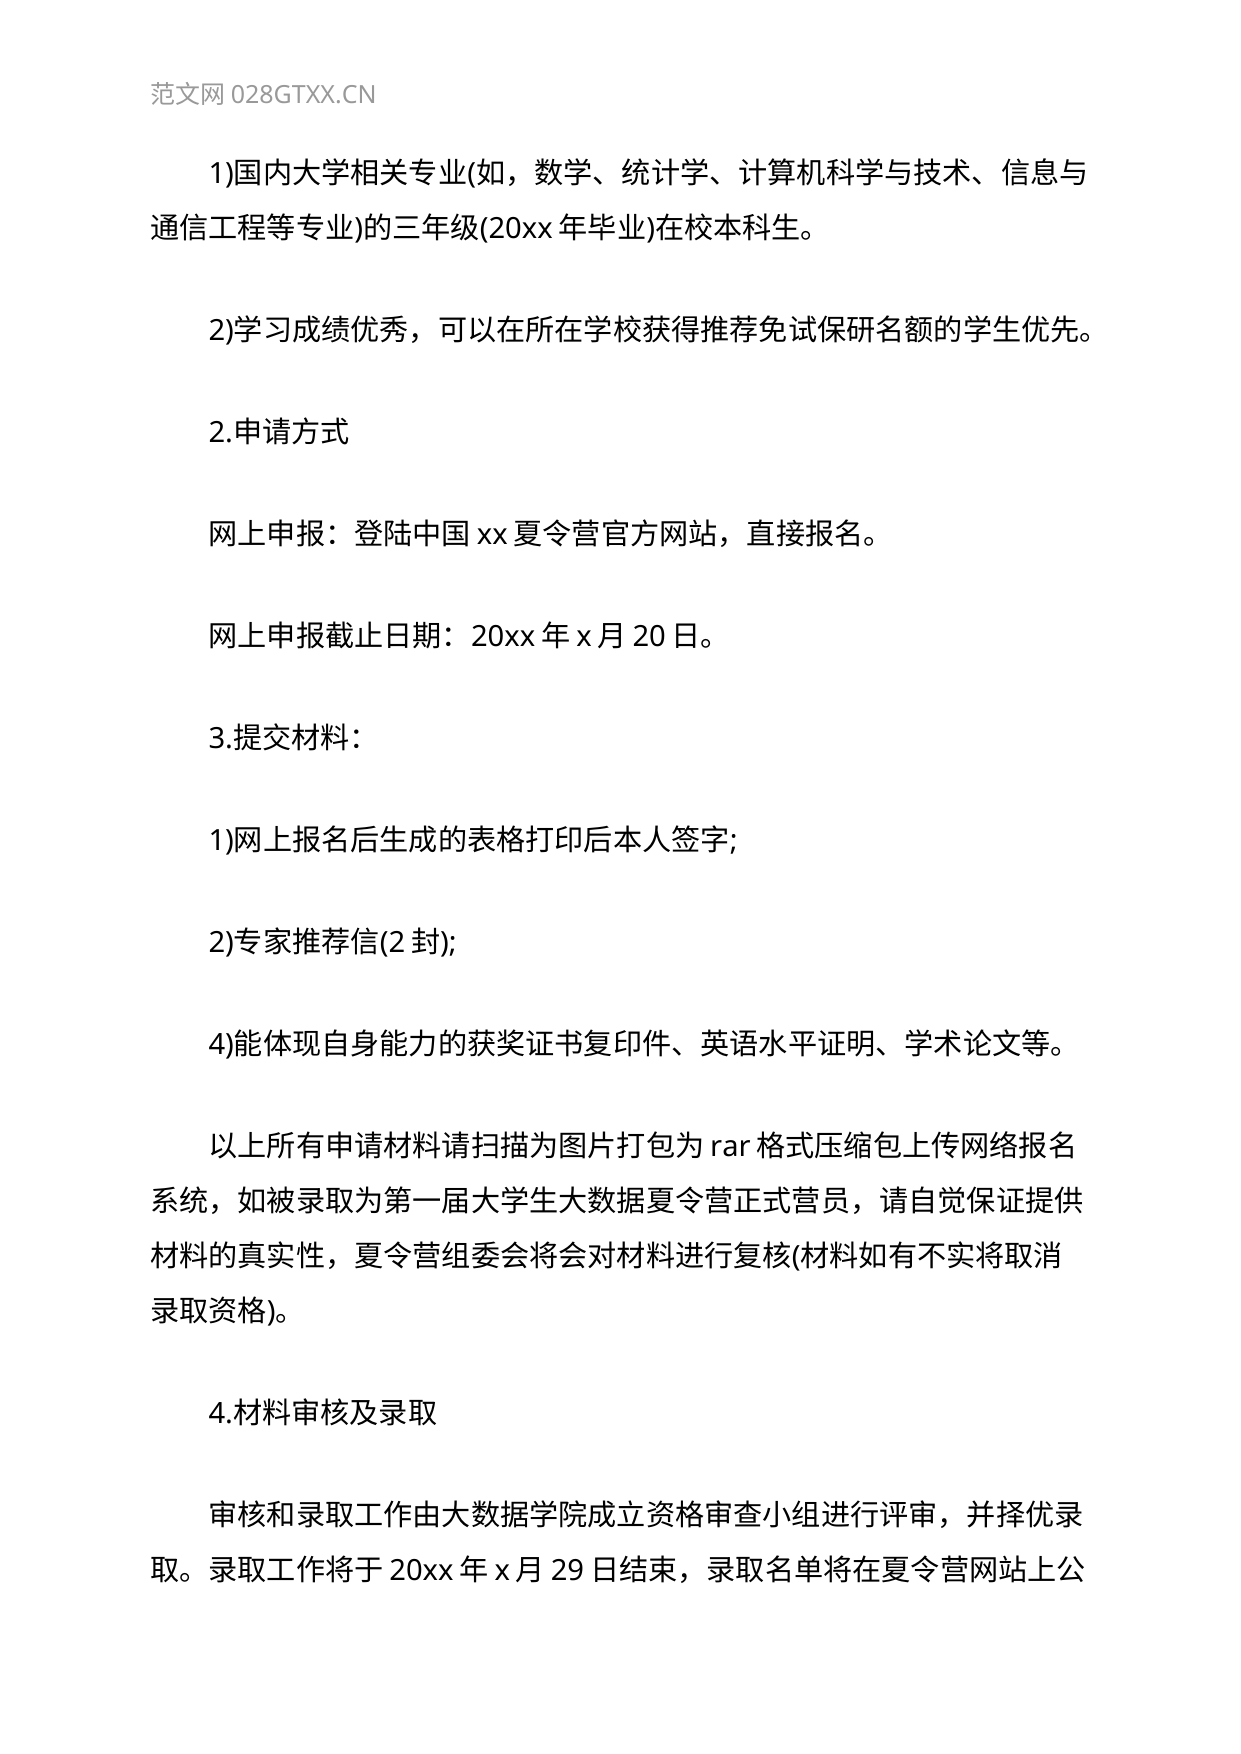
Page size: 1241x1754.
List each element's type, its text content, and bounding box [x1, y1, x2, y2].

text 1)网上报名后生成的表格打印后本人签字; [150, 817, 1090, 859]
text 网上申报截止日期：20xx年x月20日。 [150, 613, 1090, 655]
text 1)国内大学相关专业(如，数学、统计学、计算机科学与技术、信息与通信工程等专业)的三年级(20xx年毕业)在校本科生。 [150, 150, 1090, 247]
text 以上所有申请材料请扫描为图片打包为rar格式压缩包上传网络报名系统，如被录取为第一届大学生大数据夏令营正式营员，请自觉保证提供材料的真实性，夏令营组委会将会对材料进行复核(材料如有不实将取消录取资格)。 [150, 1123, 1090, 1330]
text 4)能体现自身能力的获奖证书复印件、英语水平证明、学术论文等。 [150, 1021, 1090, 1063]
text 网上申报：登陆中国xx夏令营官方网站，直接报名。 [150, 511, 1090, 553]
text 3.提交材料： [150, 715, 1090, 757]
text 2.申请方式 [150, 409, 1090, 451]
text 2)专家推荐信(2封); [150, 919, 1090, 961]
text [150, 1492, 1090, 1589]
text 4.材料审核及录取 [150, 1390, 1090, 1432]
text 2)学习成绩优秀，可以在所在学校获得推荐免试保研名额的学生优先。 [150, 307, 1090, 349]
